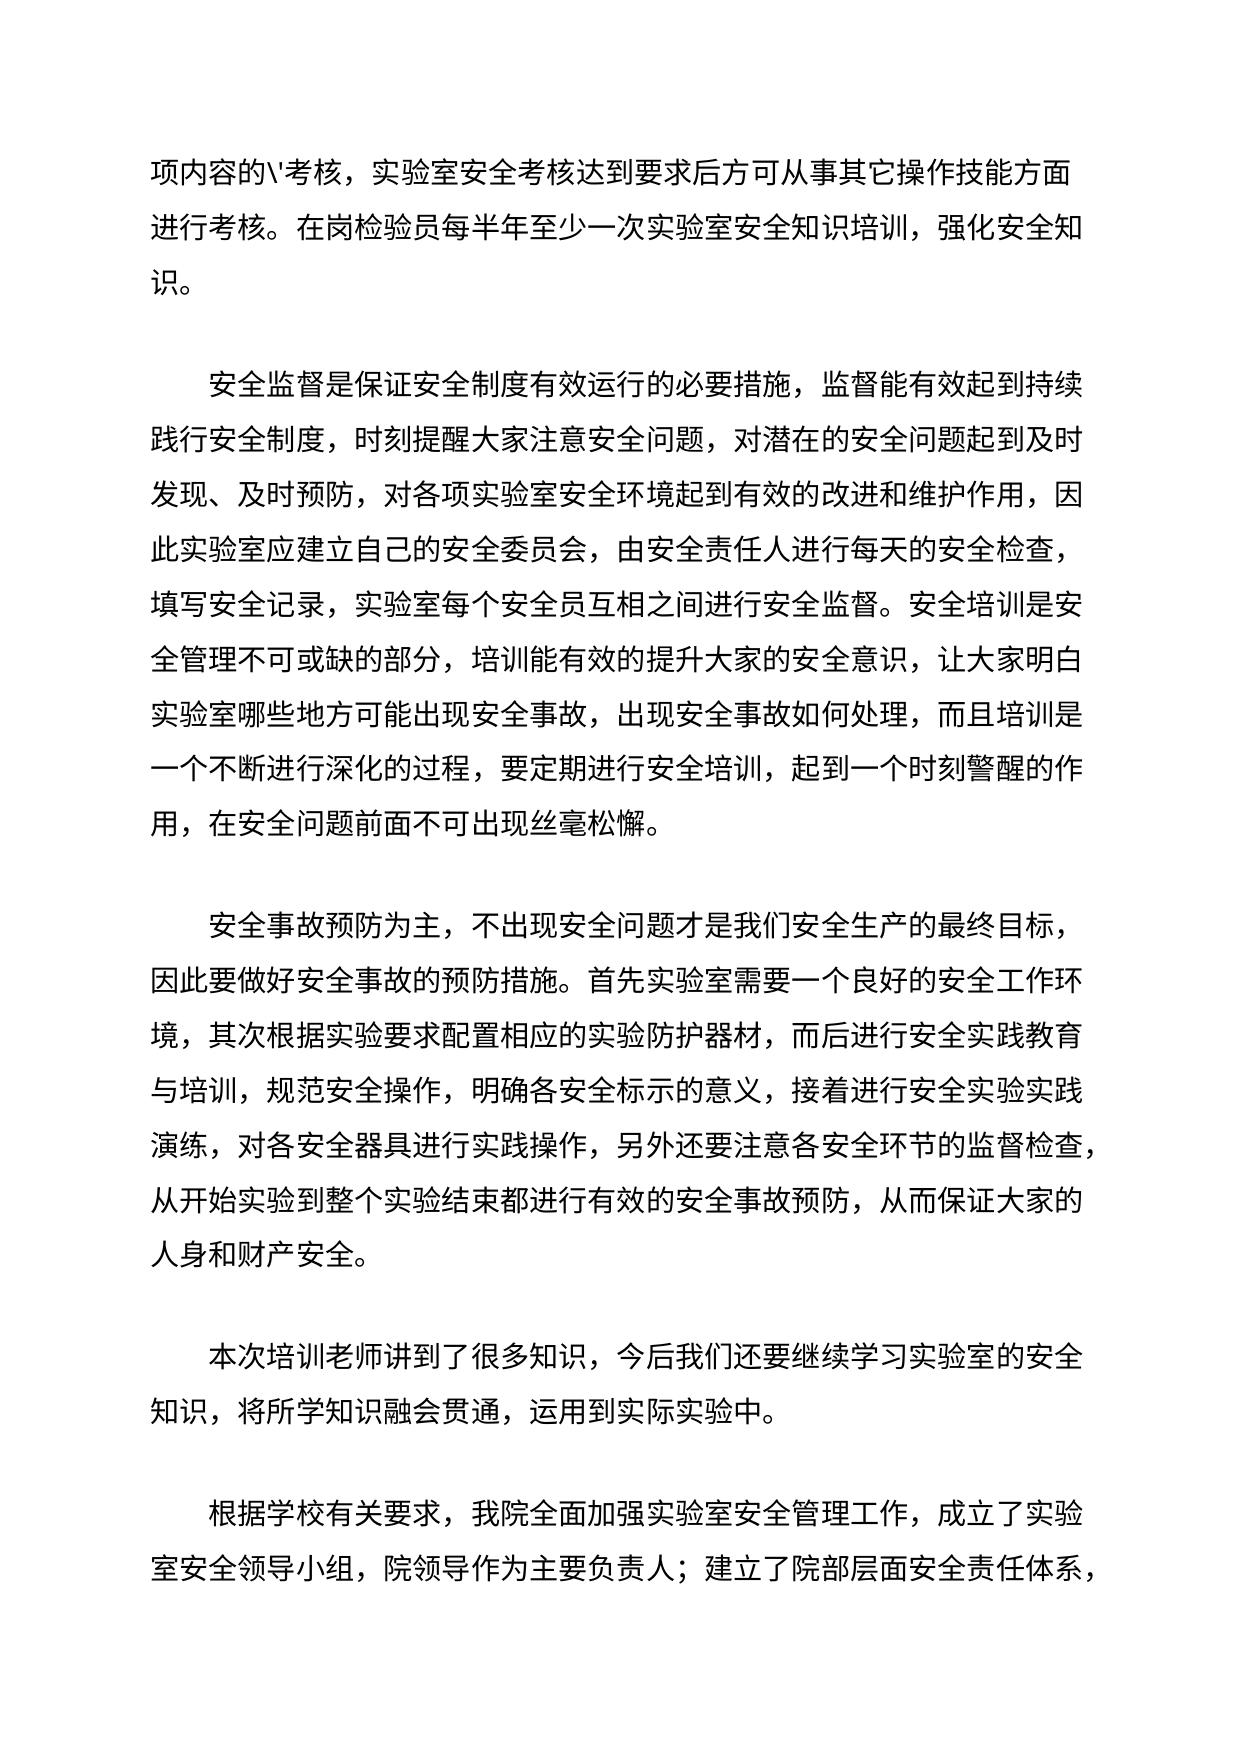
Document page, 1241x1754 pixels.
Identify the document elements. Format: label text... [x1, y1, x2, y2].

text 安全监督是保证安全制度有效运行的必要措施，监督能有效起到持续践行安全制度，时刻提醒大家注意安全问题，对潜在的安全问题起到及时发现、及时预防，对各项实验室安全环境起到有效的改进和维护作用，因此实验室应建立自己的安全委员会，由安全责任人进行每天的安全检查，填写安全记录，实验室每个安全员互相之间进行安全监督。安全培训是安全管理不可或缺的部分，培训能有效的提升大家的安全意识，让大家明白实验室哪些地方可能出现安全事故，出现安全事故如何处理，而且培训是一个不断进行深化的过程，要定期进行安全培训，起到一个时刻警醒的作用，在安全问题前面不可出现丝毫松懈。 [150, 362, 1090, 843]
text 本次培训老师讲到了很多知识，今后我们还要继续学习实验室的安全知识，将所学知识融会贯通，运用到实际实验中。 [150, 1334, 1090, 1431]
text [150, 1490, 1090, 1588]
text 安全事故预防为主，不出现安全问题才是我们安全生产的最终目标，因此要做好安全事故的预防措施。首先实验室需要一个良好的安全工作环境，其次根据实验要求配置相应的实验防护器材，而后进行安全实践教育与培训，规范安全操作，明确各安全标示的意义，接着进行安全实验实践演练，对各安全器具进行实践操作，另外还要注意各安全环节的监督检查，从开始实验到整个实验结束都进行有效的安全事故预防，从而保证大家的人身和财产安全。 [150, 903, 1090, 1274]
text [150, 150, 1090, 302]
